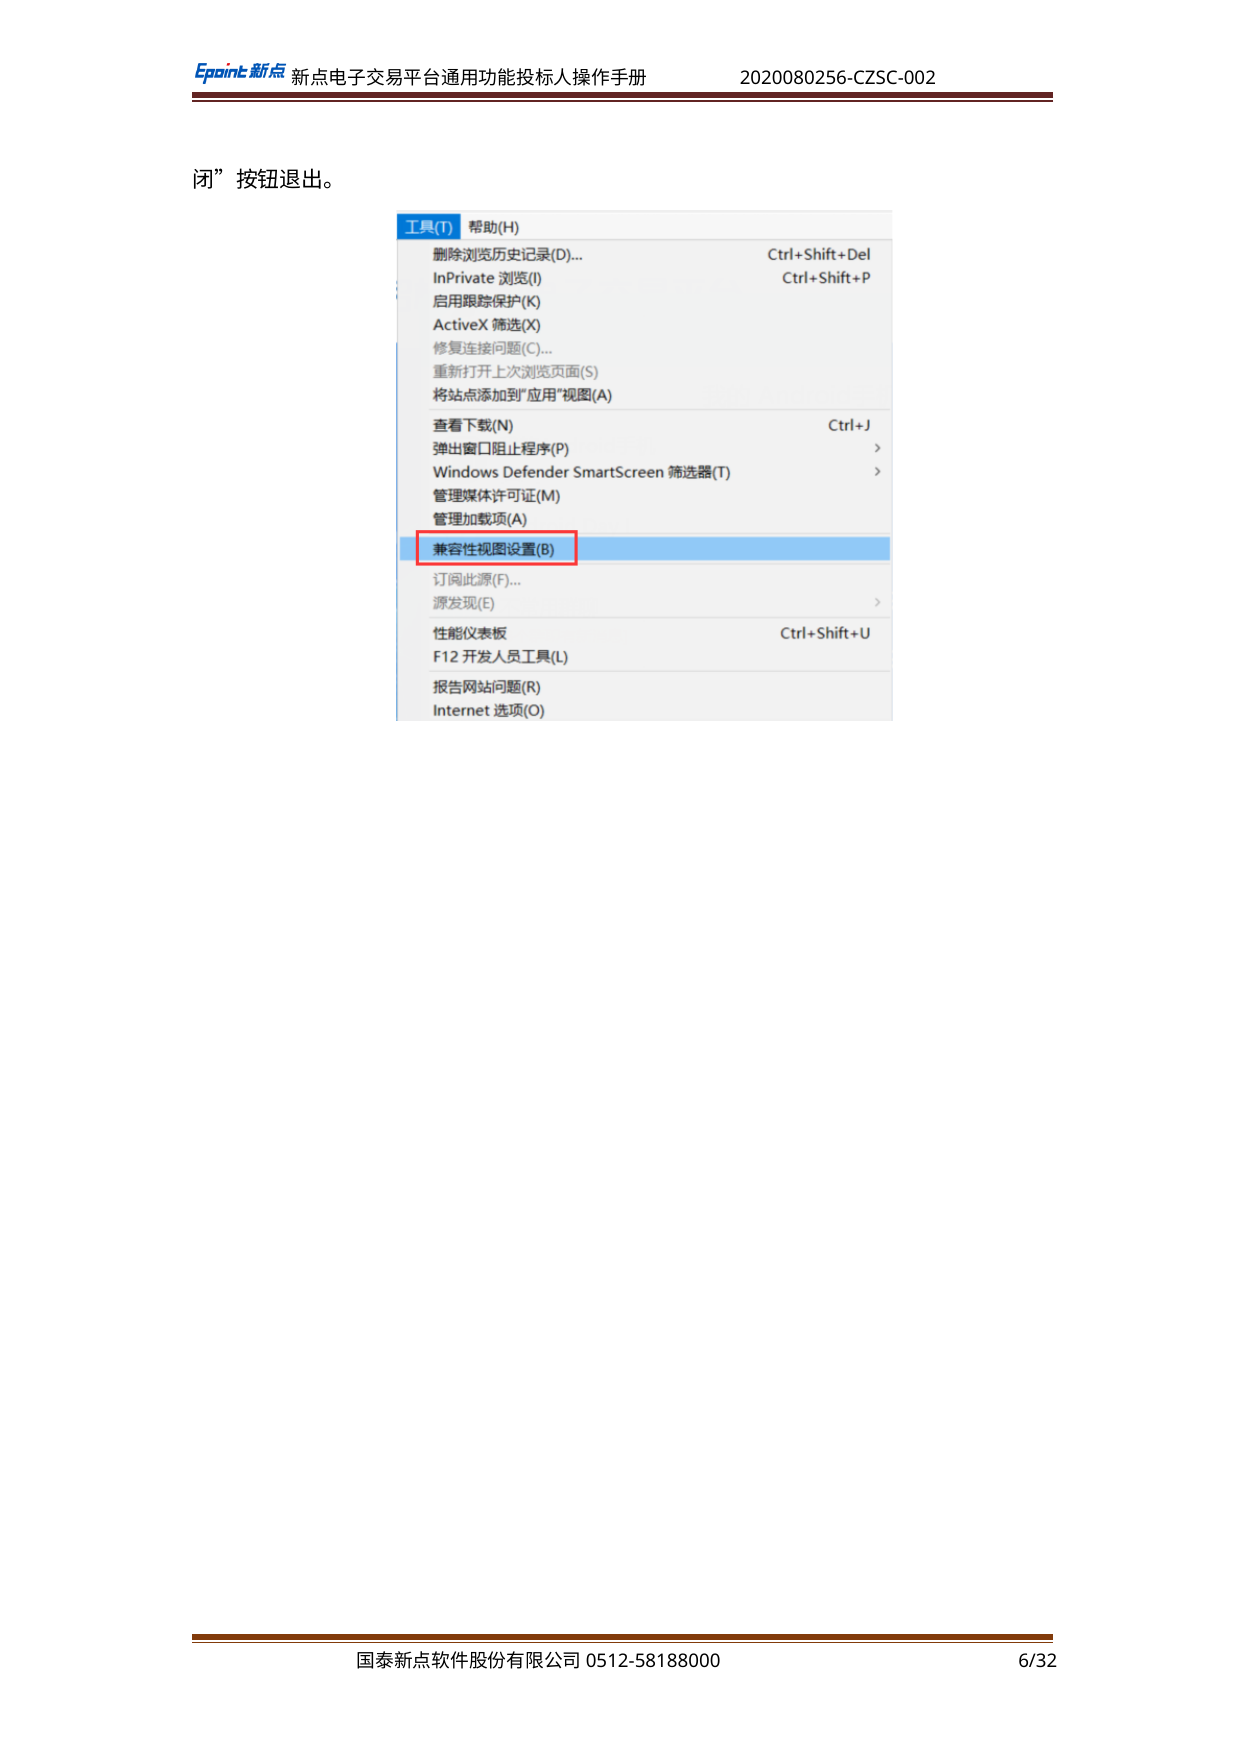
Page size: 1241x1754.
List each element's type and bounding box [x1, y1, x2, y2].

picture [396, 210, 893, 721]
text [192, 162, 1053, 194]
picture [192, 47, 291, 85]
